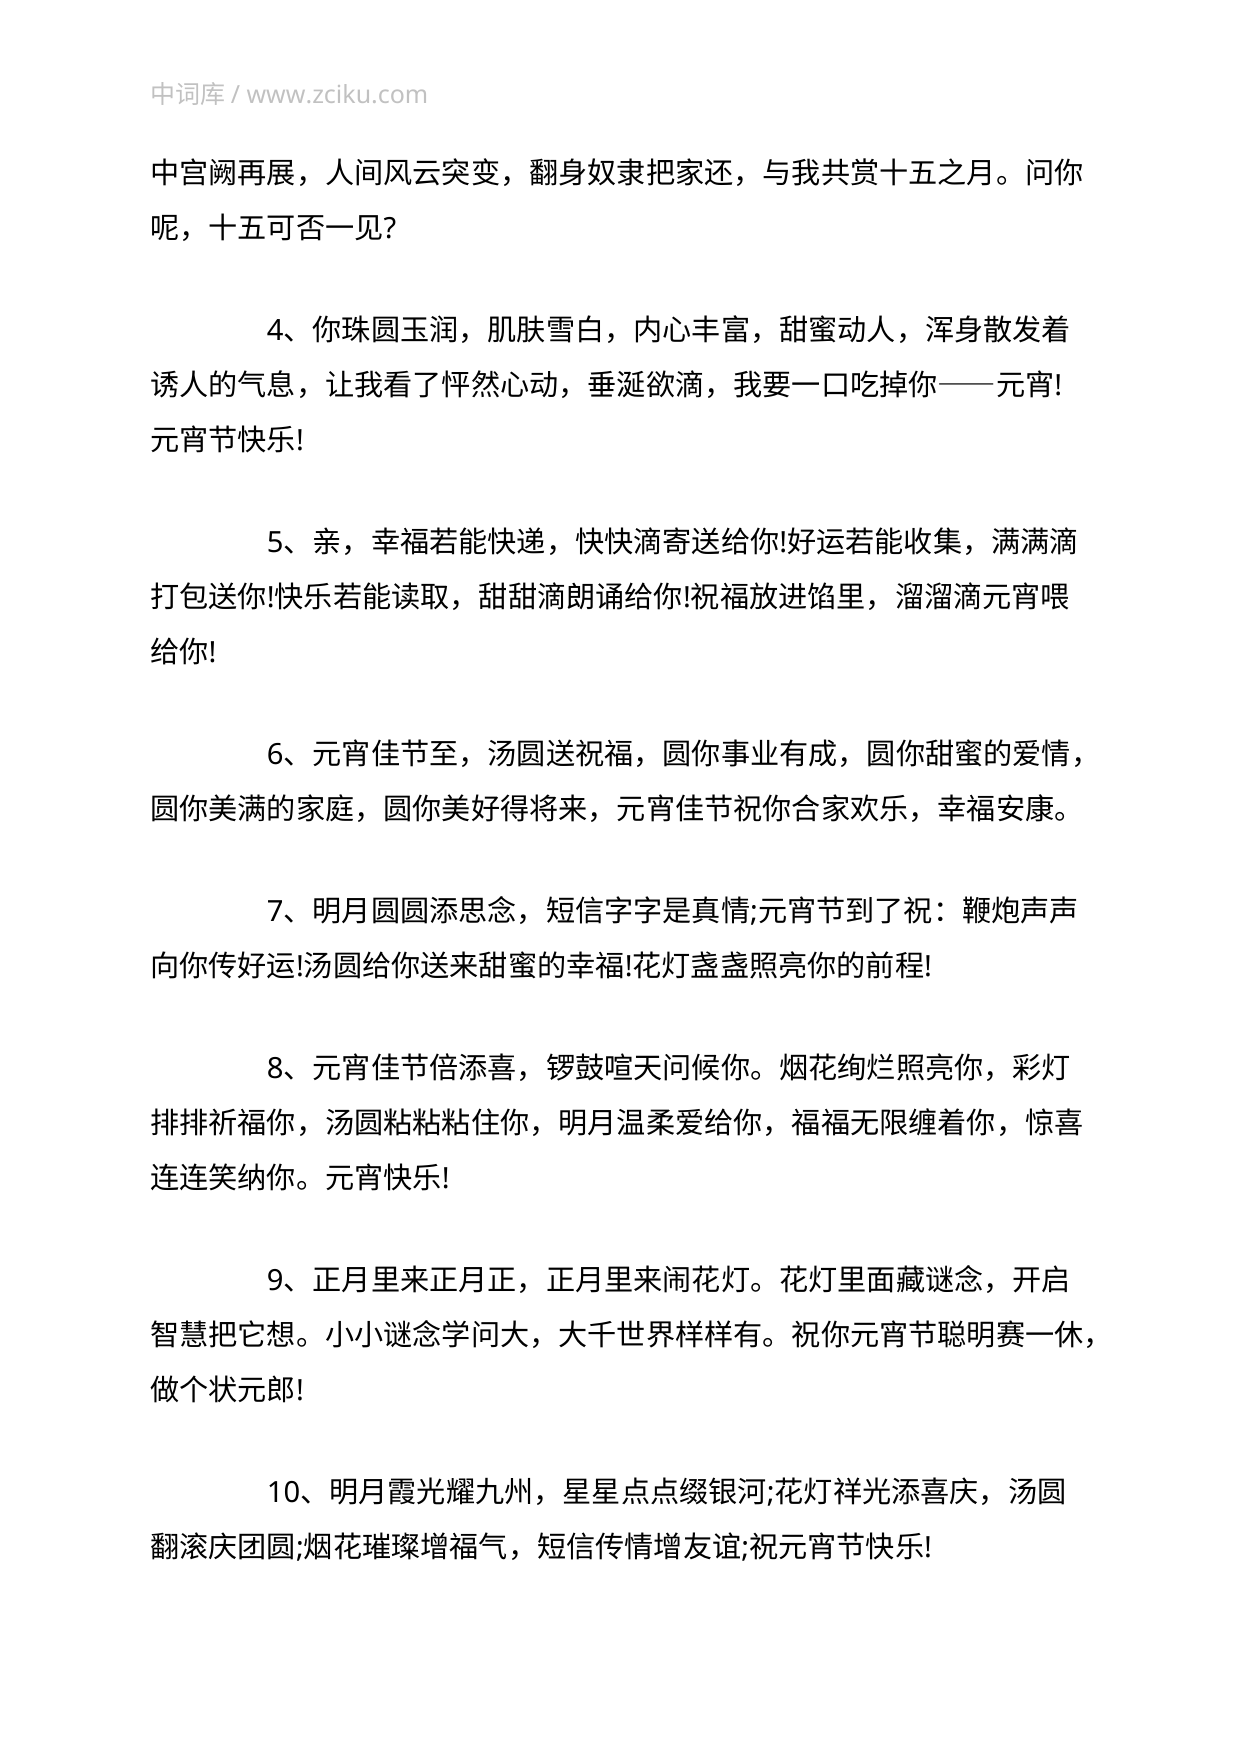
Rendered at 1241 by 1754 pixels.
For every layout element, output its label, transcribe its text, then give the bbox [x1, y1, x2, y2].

text 6、元宵佳节至，汤圆送祝福，圆你事业有成，圆你甜蜜的爱情，圆你美满的家庭，圆你美好得将来，元宵佳节祝你合家欢乐，幸福安康。 [150, 731, 1090, 828]
text 9、正月里来正月正，正月里来闹花灯。花灯里面藏谜念，开启智慧把它想。小小谜念学问大，大千世界样样有。祝你元宵节聪明赛一休，做个状元郎! [150, 1256, 1090, 1409]
text 10、明月霞光耀九州，星星点点缀银河;花灯祥光添喜庆，汤圆翻滚庆团圆;烟花璀璨增福气，短信传情增友谊;祝元宵节快乐! [150, 1468, 1090, 1566]
text 4、你珠圆玉润，肌肤雪白，内心丰富，甜蜜动人，浑身散发着诱人的气息，让我看了怦然心动，垂涎欲滴，我要一口吃掉你——元宵!元宵节快乐! [150, 307, 1090, 459]
text 8、元宵佳节倍添喜，锣鼓喧天问候你。烟花绚烂照亮你，彩灯排排祈福你，汤圆粘粘粘住你，明月温柔爱给你，福福无限缠着你，惊喜连连笑纳你。元宵快乐! [150, 1044, 1090, 1197]
text 7、明月圆圆添思念，短信字字是真情;元宵节到了祝：鞭炮声声向你传好运!汤圆给你送来甜蜜的幸福!花灯盏盏照亮你的前程! [150, 888, 1090, 985]
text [150, 150, 1090, 247]
text 5、亲，幸福若能快递，快快滴寄送给你!好运若能收集，满满滴打包送你!快乐若能读取，甜甜滴朗诵给你!祝福放进馅里，溜溜滴元宵喂给你! [150, 519, 1090, 671]
